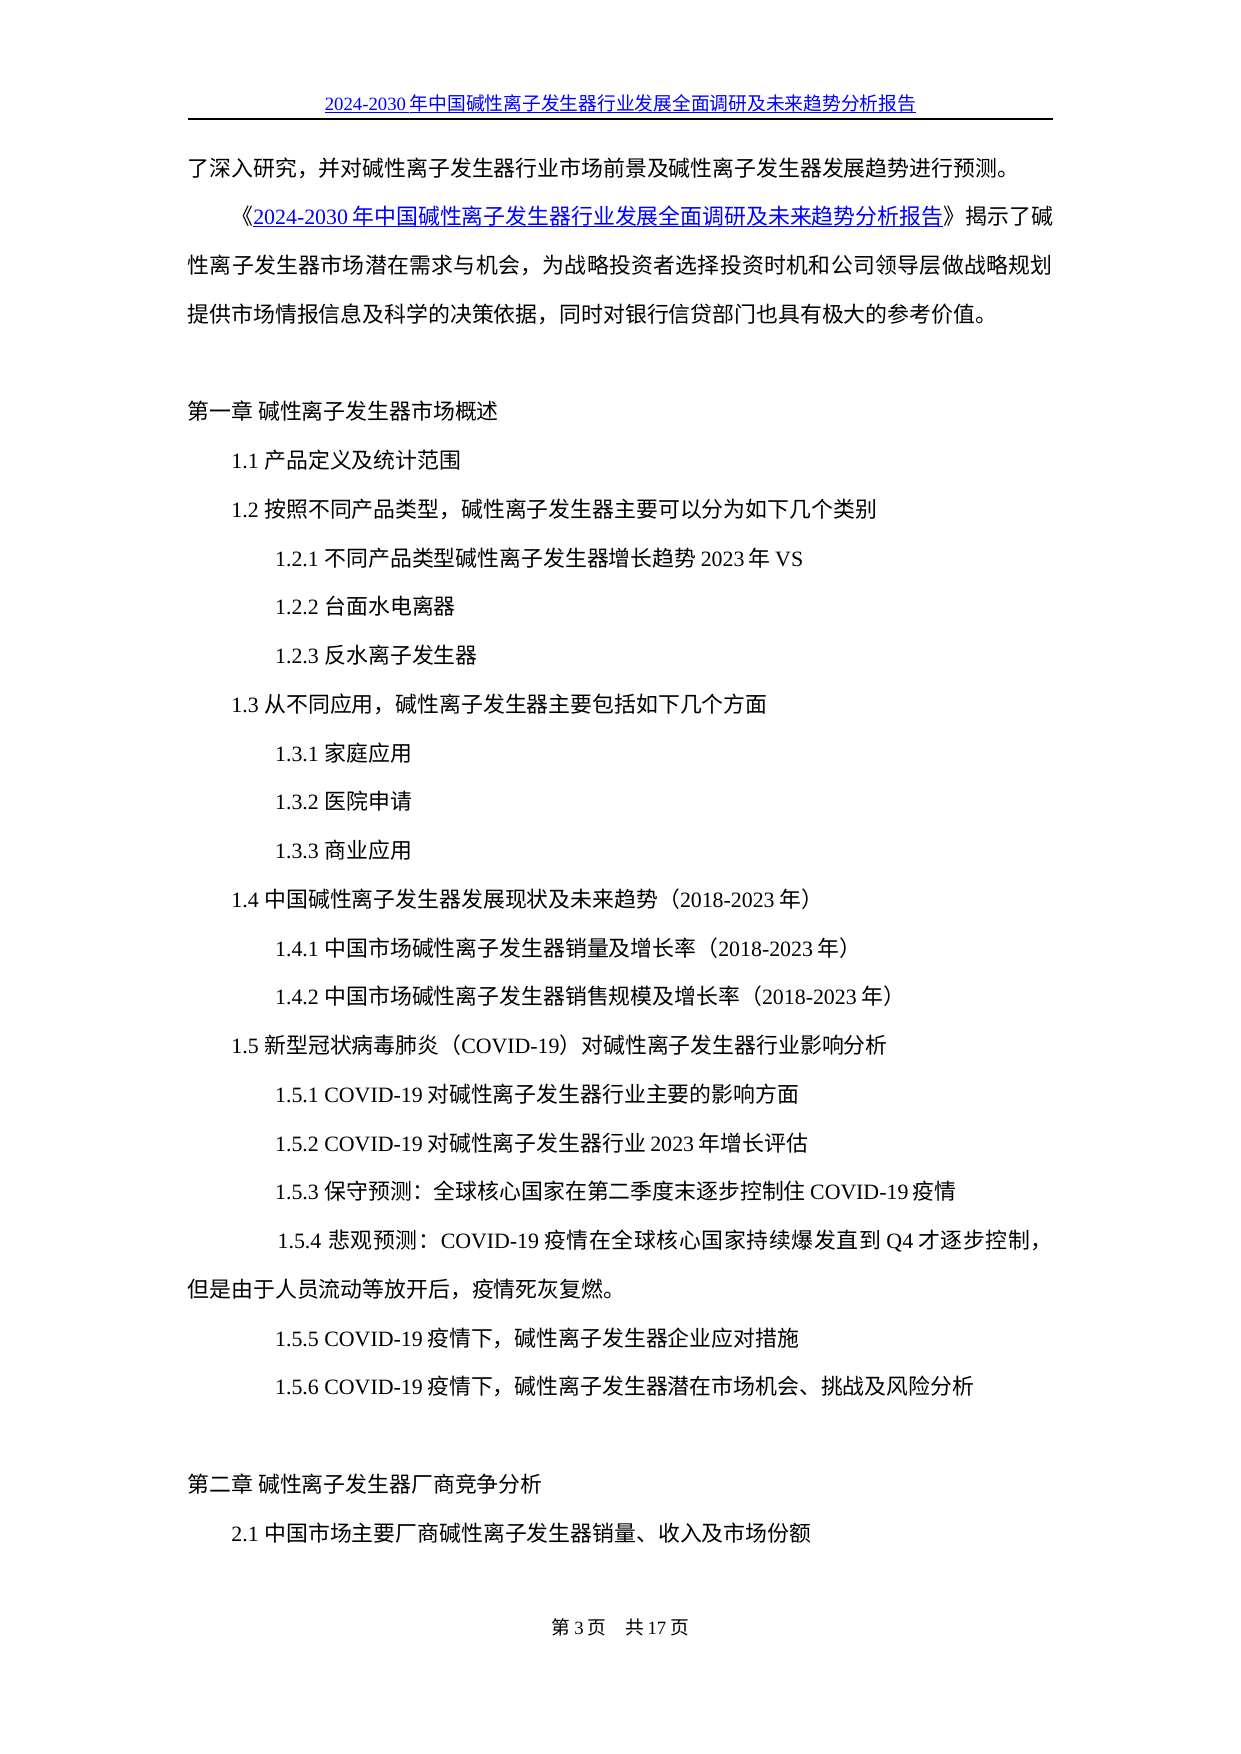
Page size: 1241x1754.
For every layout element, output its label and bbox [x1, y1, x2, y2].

text [187, 150, 1053, 1548]
